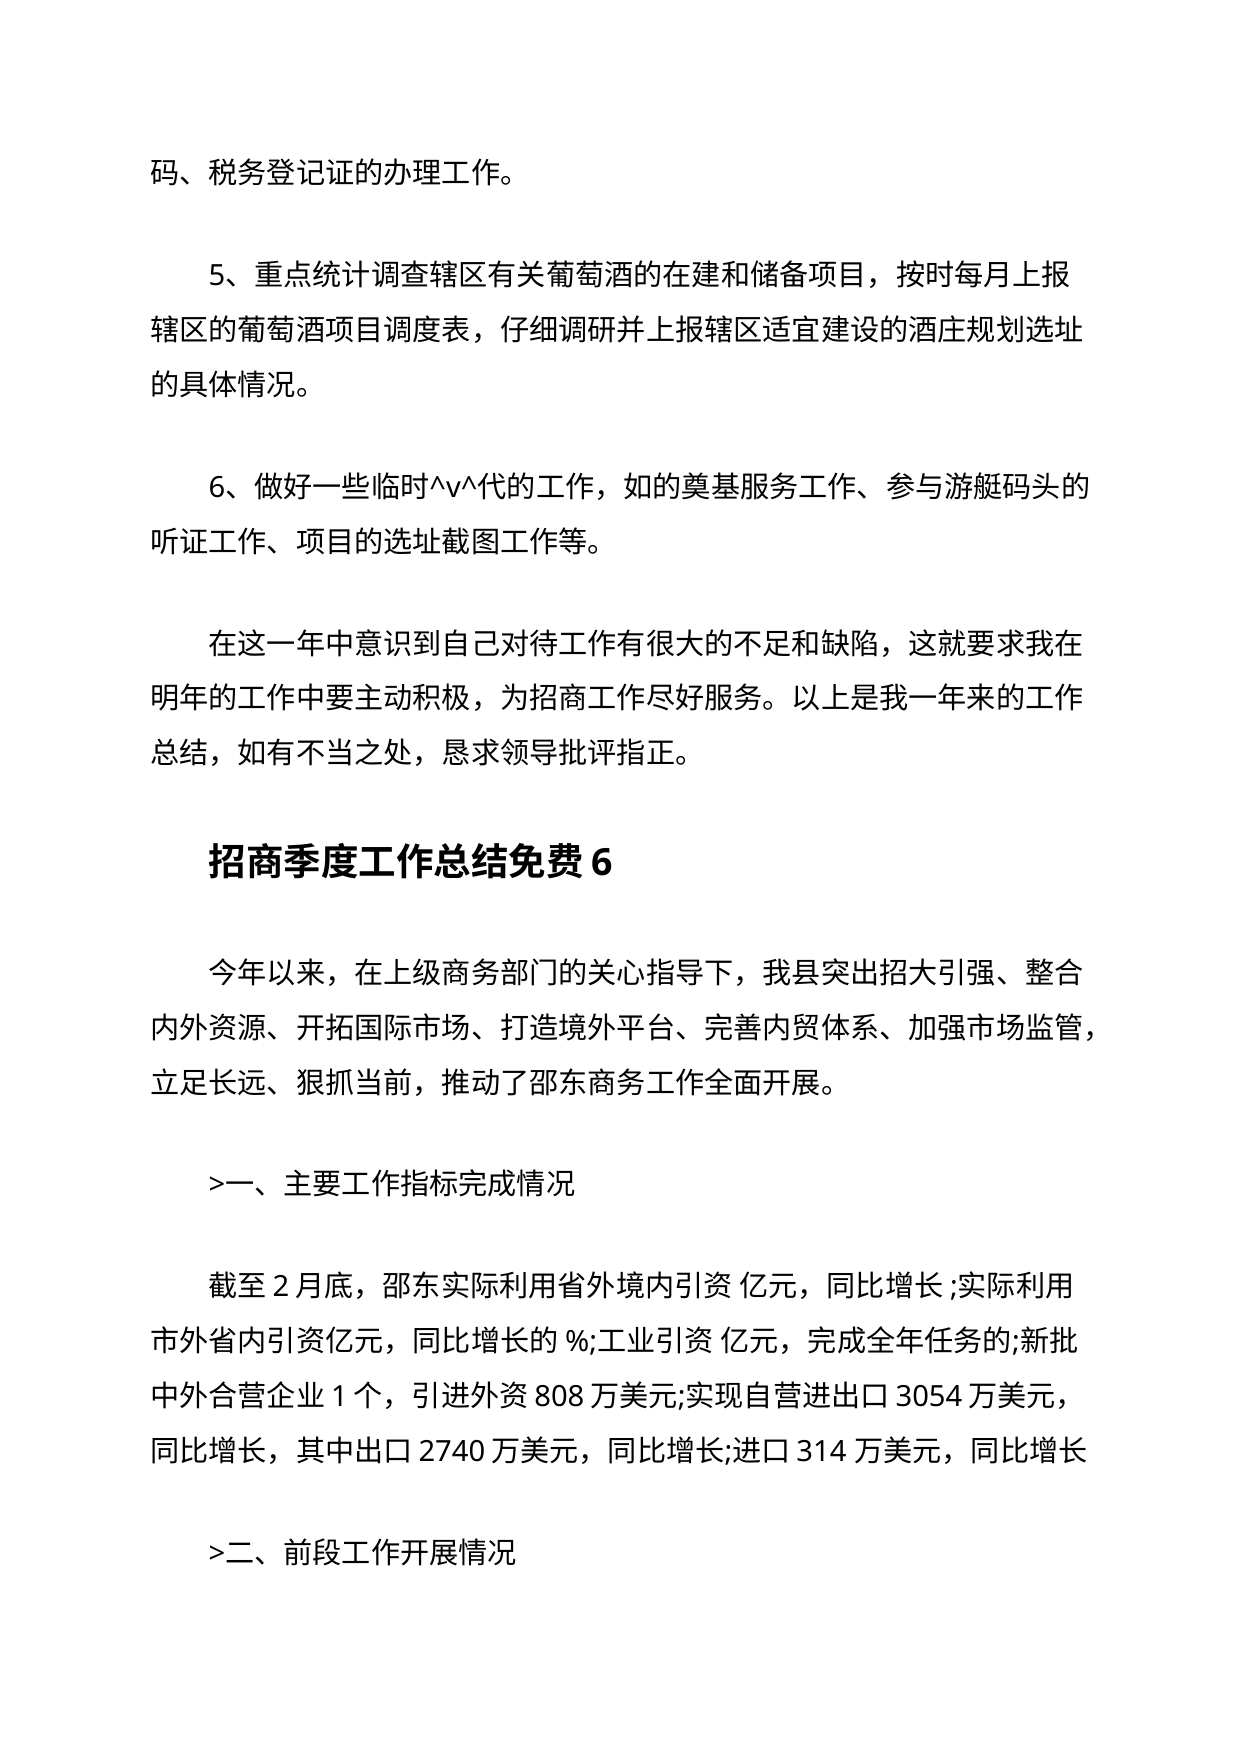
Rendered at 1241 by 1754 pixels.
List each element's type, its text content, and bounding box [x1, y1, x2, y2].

text 5、重点统计调查辖区有关葡萄酒的在建和储备项目，按时每月上报辖区的葡萄酒项目调度表，仔细调研并上报辖区适宜建设的酒庄规划选址的具体情况。 [150, 252, 1090, 404]
text 今年以来，在上级商务部门的关心指导下，我县突出招大引强、整合内外资源、开拓国际市场、打造境外平台、完善内贸体系、加强市场监管，立足长远、狠抓当前，推动了邵东商务工作全面开展。 [150, 949, 1090, 1101]
text >一、主要工作指标完成情况 [150, 1161, 1090, 1203]
text 招商季度工作总结免费6 [150, 832, 1090, 886]
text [150, 150, 1090, 192]
text 截至2月底，邵东实际利用省外境内引资 亿元，同比增长 ;实际利用市外省内引资亿元，同比增长的 %;工业引资 亿元，完成全年任务的;新批中外合营企业1个，引进外资808万美元;实现自营进出口3054万美元，同比增长，其中出口2740万美元，同比增长;进口314 万美元，同比增长 [150, 1263, 1090, 1470]
text 在这一年中意识到自己对待工作有很大的不足和缺陷，这就要求我在明年的工作中要主动积极，为招商工作尽好服务。以上是我一年来的工作总结，如有不当之处，恳求领导批评指正。 [150, 620, 1090, 772]
text >二、前段工作开展情况 [150, 1530, 1090, 1572]
text 6、做好一些临时^v^代的工作，如的奠基服务工作、参与游艇码头的听证工作、项目的选址截图工作等。 [150, 463, 1090, 561]
